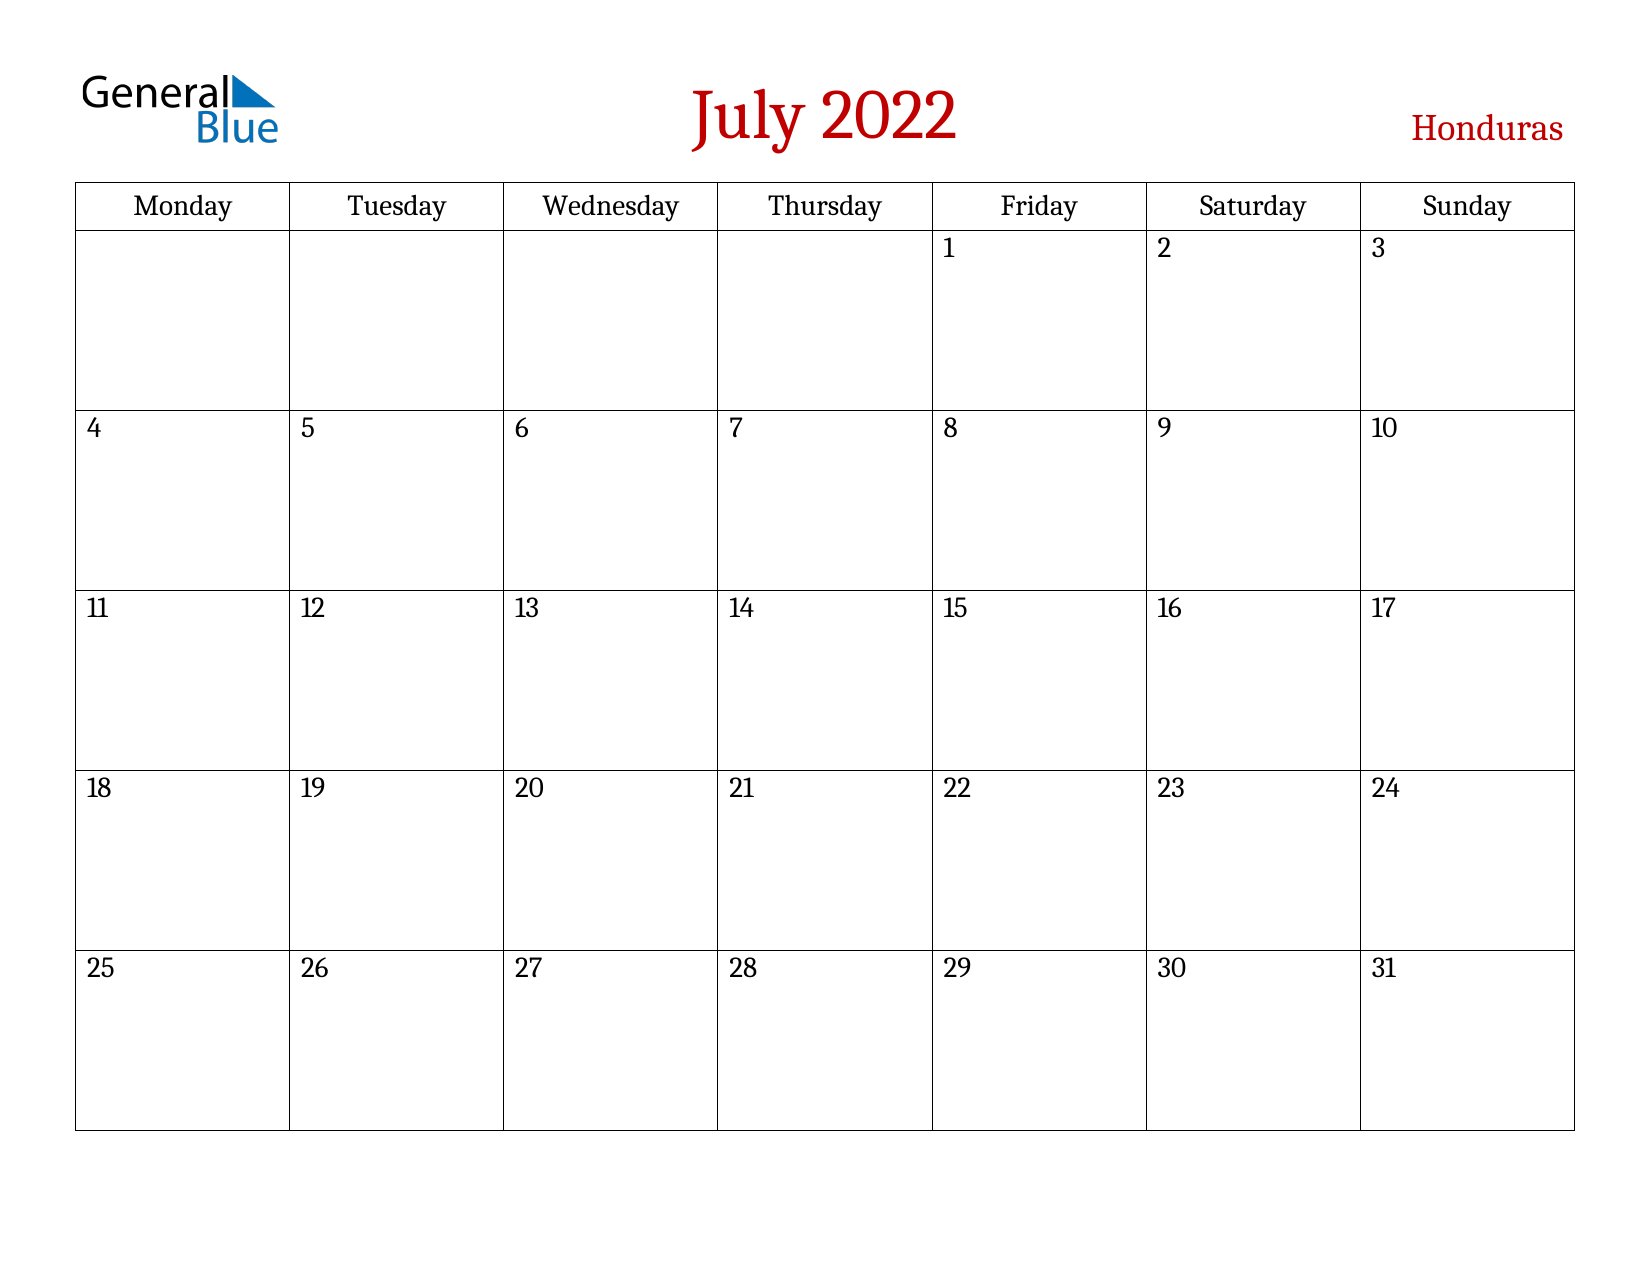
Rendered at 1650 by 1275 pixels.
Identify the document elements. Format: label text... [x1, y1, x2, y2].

table_cell [504, 231, 717, 264]
table_cell [1361, 805, 1574, 950]
table_cell 24 [1361, 771, 1574, 805]
table_cell [1361, 625, 1574, 770]
table_cell [933, 445, 1146, 590]
table_cell [76, 985, 289, 1130]
table_cell 6 [504, 411, 717, 444]
table_cell 3 [1361, 231, 1574, 264]
table_cell [1147, 985, 1360, 1130]
table_cell Thursday [718, 183, 932, 230]
table_cell [76, 445, 289, 590]
table_cell [504, 625, 717, 770]
table_cell [933, 265, 1146, 410]
table_cell 27 [504, 951, 717, 985]
table_cell 29 [933, 951, 1146, 985]
table_cell 30 [1147, 951, 1360, 985]
table_cell [718, 985, 932, 1130]
table_cell 12 [290, 591, 503, 625]
table_cell [290, 265, 503, 410]
table_cell 23 [1147, 771, 1360, 805]
table_cell [718, 265, 932, 410]
table_cell [718, 625, 932, 770]
table_cell 20 [504, 771, 717, 805]
table_cell [76, 265, 289, 410]
table_cell [1147, 445, 1360, 590]
table_cell Saturday [1147, 183, 1360, 230]
table_cell [933, 805, 1146, 950]
table_cell 28 [718, 951, 932, 985]
table_cell Friday [933, 183, 1146, 230]
table_cell [76, 805, 289, 950]
table_cell [718, 445, 932, 590]
table_cell 4 [76, 411, 289, 444]
table_cell [933, 625, 1146, 770]
table_header Honduras [1146, 75, 1574, 182]
table_cell Monday [76, 183, 289, 230]
table_cell [1147, 805, 1360, 950]
table_cell 19 [290, 771, 503, 805]
table_cell 16 [1147, 591, 1360, 625]
table_cell 8 [933, 411, 1146, 444]
table_cell 1 [933, 231, 1146, 264]
table_cell 13 [504, 591, 717, 625]
table_cell [1361, 985, 1574, 1130]
table_cell [290, 445, 503, 590]
table_cell 9 [1147, 411, 1360, 444]
table_cell [1361, 445, 1574, 590]
table_cell [504, 265, 717, 410]
table_cell 2 [1147, 231, 1360, 264]
table_cell 22 [933, 771, 1146, 805]
table_cell 26 [290, 951, 503, 985]
table_cell 11 [76, 591, 289, 625]
table_cell [1147, 265, 1360, 410]
table_cell [290, 231, 503, 264]
table_cell 31 [1361, 951, 1574, 985]
table_header July 2022 [504, 75, 1146, 182]
table_cell 14 [718, 591, 932, 625]
table_cell [1361, 265, 1574, 410]
table_cell 15 [933, 591, 1146, 625]
table_cell [504, 805, 717, 950]
table_cell 25 [76, 951, 289, 985]
table_cell 5 [290, 411, 503, 444]
table_cell [718, 231, 932, 264]
table_cell [290, 805, 503, 950]
table_cell 17 [1361, 591, 1574, 625]
table_cell [504, 445, 717, 590]
table_cell [76, 231, 289, 264]
table_cell [76, 625, 289, 770]
table_header [76, 75, 503, 182]
table_cell [504, 985, 717, 1130]
table_cell 10 [1361, 411, 1574, 444]
table_cell [1147, 625, 1360, 770]
table_cell [718, 805, 932, 950]
table_cell Tuesday [290, 183, 503, 230]
table_cell [290, 985, 503, 1130]
table_cell 7 [718, 411, 932, 444]
table_cell Sunday [1361, 183, 1574, 230]
table_cell Wednesday [504, 183, 717, 230]
table_cell [933, 985, 1146, 1130]
picture [82, 75, 278, 143]
table_cell [290, 625, 503, 770]
table_cell 18 [76, 771, 289, 805]
table_cell 21 [718, 771, 932, 805]
